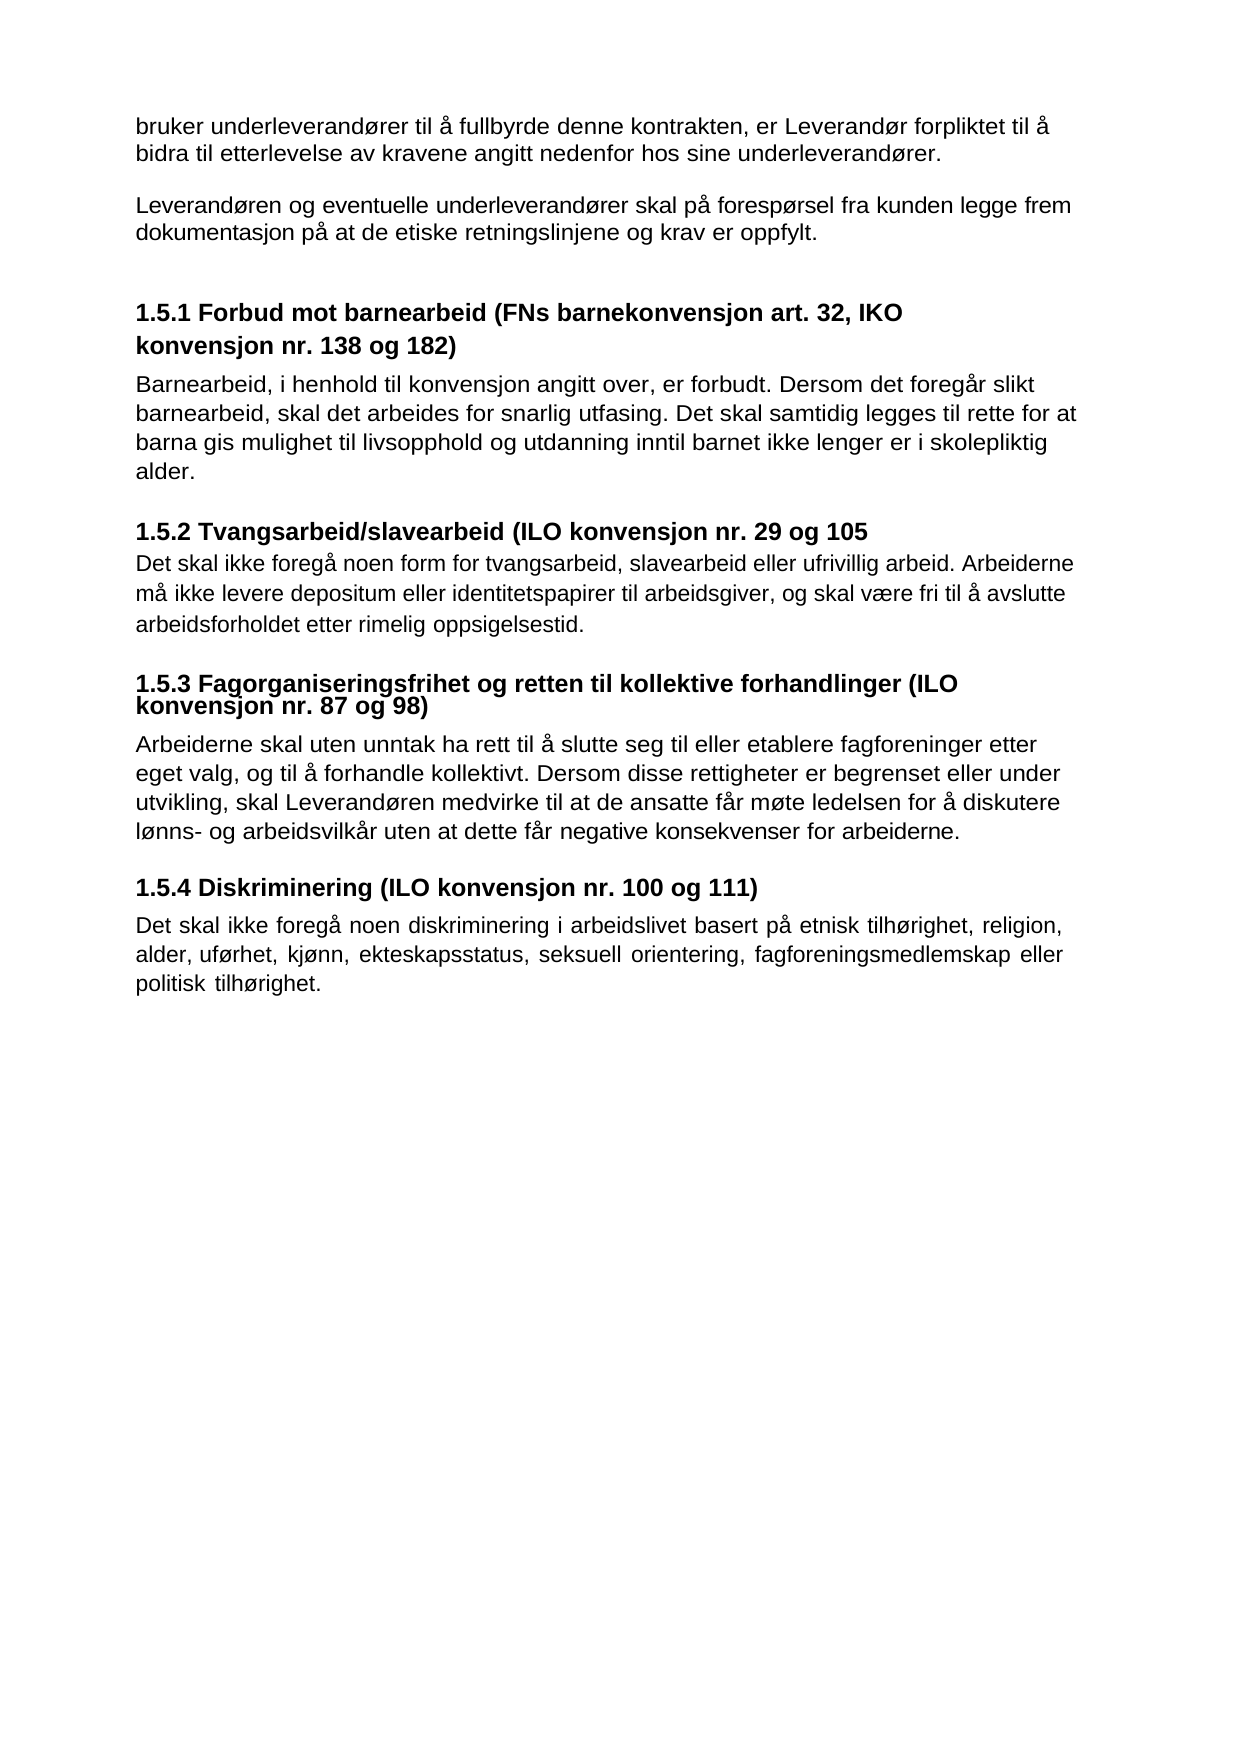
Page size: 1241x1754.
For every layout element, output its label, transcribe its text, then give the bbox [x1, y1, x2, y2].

text Barnearbeid, i henhold til konvensjon angitt over, er forbudt. Dersom det foregår slikt barnearbeid, skal det arbeides for snarlig utfasing. Det skal samtidig legges til rette for at barna gis mulighet til livsopphold og utdanning inntil barnet ikke lenger er i skolepliktig alder. [135, 371, 1080, 484]
text Leverandøren og eventuelle underleverandører skal på forespørsel fra kunden legge frem dokumentasjon på at de etiske retningslinjene og krav er oppfylt. [135, 192, 1092, 245]
text 1.5.3 Fagorganiseringsfrihet og retten til kollektive forhandlinger (ILO konvensjon nr. 87 og 98) [135, 673, 1080, 720]
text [135, 113, 1092, 166]
text Arbeiderne skal uten unntak ha rett til å slutte seg til eller etablere fagforeninger etter eget valg, og til å forhandle kollektivt. Dersom disse rettigheter er begrenset eller under utvikling, skal Leverandøren medvirke til at de ansatte får møte ledelsen for å diskutere lønns- og arbeidsvilkår uten at dette får negative konsekvenser for arbeiderne. 1.5.4 Diskriminering (ILO konvensjon nr. 100 og 111) Det skal ikke foregå noen diskriminering i arbeidslivet basert på etnisk tilhørighet, religion, alder, uførhet, kjønn, ekteskapsstatus, seksuell orientering, fagforeningsmedlemskap eller politisk tilhørighet. [135, 731, 1080, 997]
text 1.5.1 Forbud mot barnearbeid (FNs barnekonvensjon art. 32, IKO [135, 301, 1092, 327]
text 1.5.2 Tvangsarbeid/slavearbeid (ILO konvensjon nr. 29 og 105 Det skal ikke foregå noen form for tvangsarbeid, slavearbeid eller ufrivillig arbeid. Arbeiderne må ikke levere depositum eller identitetspapirer til arbeidsgiver, og skal være fri til å avslutte arbeidsforholdet etter rimelig oppsigelsestid. [135, 517, 1092, 637]
text konvensjon nr. 138 og 182) [135, 327, 1092, 362]
